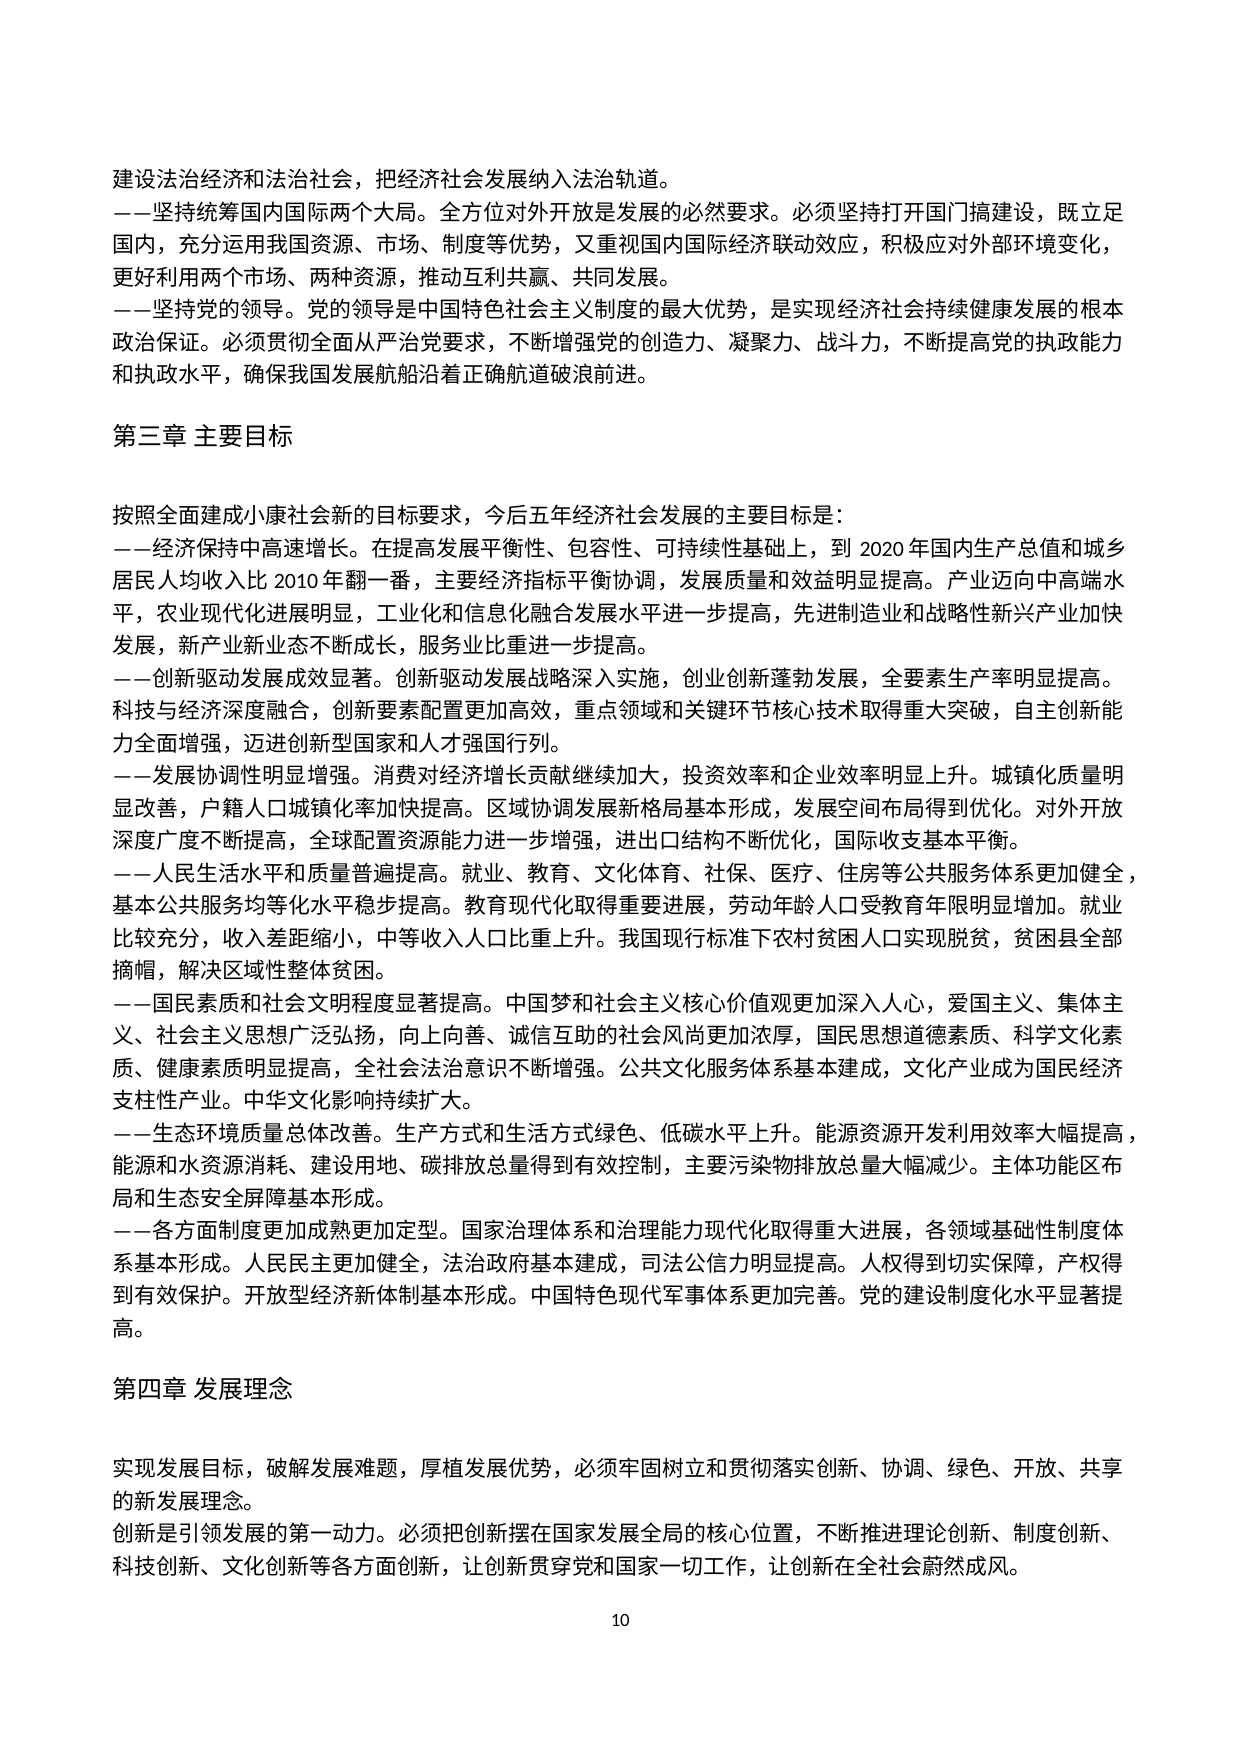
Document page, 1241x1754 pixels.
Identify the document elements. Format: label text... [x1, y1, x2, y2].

text ——发展协调性明显增强。消费对经济增长贡献继续加大，投资效率和企业效率明显上升。城镇化质量明显改善，户籍人口城镇化率加快提高。区域协调发展新格局基本形成，发展空间布局得到优化。对外开放深度广度不断提高，全球配置资源能力进一步增强，进出口结构不断优化，国际收支基本平衡。 [112, 758, 1128, 855]
text ——人民生活水平和质量普遍提高。就业、教育、文化体育、社保、医疗、住房等公共服务体系更加健全，基本公共服务均等化水平稳步提高。教育现代化取得重要进展，劳动年龄人口受教育年限明显增加。就业比较充分，收入差距缩小，中等收入人口比重上升。我国现行标准下农村贫困人口实现脱贫，贫困县全部摘帽，解决区域性整体贫困。 [112, 855, 1128, 985]
text 按照全面建成小康社会新的目标要求，今后五年经济社会发展的主要目标是： [112, 498, 1128, 530]
text 创新是引领发展的第一动力。必须把创新摆在国家发展全局的核心位置，不断推进理论创新、制度创新、科技创新、文化创新等各方面创新，让创新贯穿党和国家一切工作，让创新在全社会蔚然成风。 [112, 1516, 1128, 1581]
text ——创新驱动发展成效显著。创新驱动发展战略深入实施，创业创新蓬勃发展，全要素生产率明显提高。科技与经济深度融合，创新要素配置更加高效，重点领域和关键环节核心技术取得重大突破，自主创新能力全面增强，迈进创新型国家和人才强国行列。 [112, 660, 1128, 758]
subtitle 第三章 主要目标 [112, 402, 1128, 467]
text ——经济保持中高速增长。在提高发展平衡性、包容性、可持续性基础上，到2020年国内生产总值和城乡居民人均收入比2010年翻一番，主要经济指标平衡协调，发展质量和效益明显提高。产业迈向中高端水平，农业现代化进展明显，工业化和信息化融合发展水平进一步提高，先进制造业和战略性新兴产业加快发展，新产业新业态不断成长，服务业比重进一步提高。 [112, 530, 1128, 660]
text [112, 162, 1128, 194]
text ——坚持党的领导。党的领导是中国特色社会主义制度的最大优势，是实现经济社会持续健康发展的根本政治保证。必须贯彻全面从严治党要求，不断增强党的创造力、凝聚力、战斗力，不断提高党的执政能力和执政水平，确保我国发展航船沿着正确航道破浪前进。 [112, 292, 1128, 389]
text ——生态环境质量总体改善。生产方式和生活方式绿色、低碳水平上升。能源资源开发利用效率大幅提高，能源和水资源消耗、建设用地、碳排放总量得到有效控制，主要污染物排放总量大幅减少。主体功能区布局和生态安全屏障基本形成。 [112, 1115, 1128, 1213]
text ——各方面制度更加成熟更加定型。国家治理体系和治理能力现代化取得重大进展，各领域基础性制度体系基本形成。人民民主更加健全，法治政府基本建成，司法公信力明显提高。人权得到切实保障，产权得到有效保护。开放型经济新体制基本形成。中国特色现代军事体系更加完善。党的建设制度化水平显著提高。 [112, 1213, 1128, 1343]
text ——坚持统筹国内国际两个大局。全方位对外开放是发展的必然要求。必须坚持打开国门搞建设，既立足国内，充分运用我国资源、市场、制度等优势，又重视国内国际经济联动效应，积极应对外部环境变化，更好利用两个市场、两种资源，推动互利共赢、共同发展。 [112, 194, 1128, 292]
text 实现发展目标，破解发展难题，厚植发展优势，必须牢固树立和贯彻落实创新、协调、绿色、开放、共享的新发展理念。 [112, 1451, 1128, 1516]
subtitle 第四章 发展理念 [112, 1355, 1128, 1420]
text ——国民素质和社会文明程度显著提高。中国梦和社会主义核心价值观更加深入人心，爱国主义、集体主义、社会主义思想广泛弘扬，向上向善、诚信互助的社会风尚更加浓厚，国民思想道德素质、科学文化素质、健康素质明显提高，全社会法治意识不断增强。公共文化服务体系基本建成，文化产业成为国民经济支柱性产业。中华文化影响持续扩大。 [112, 985, 1128, 1115]
